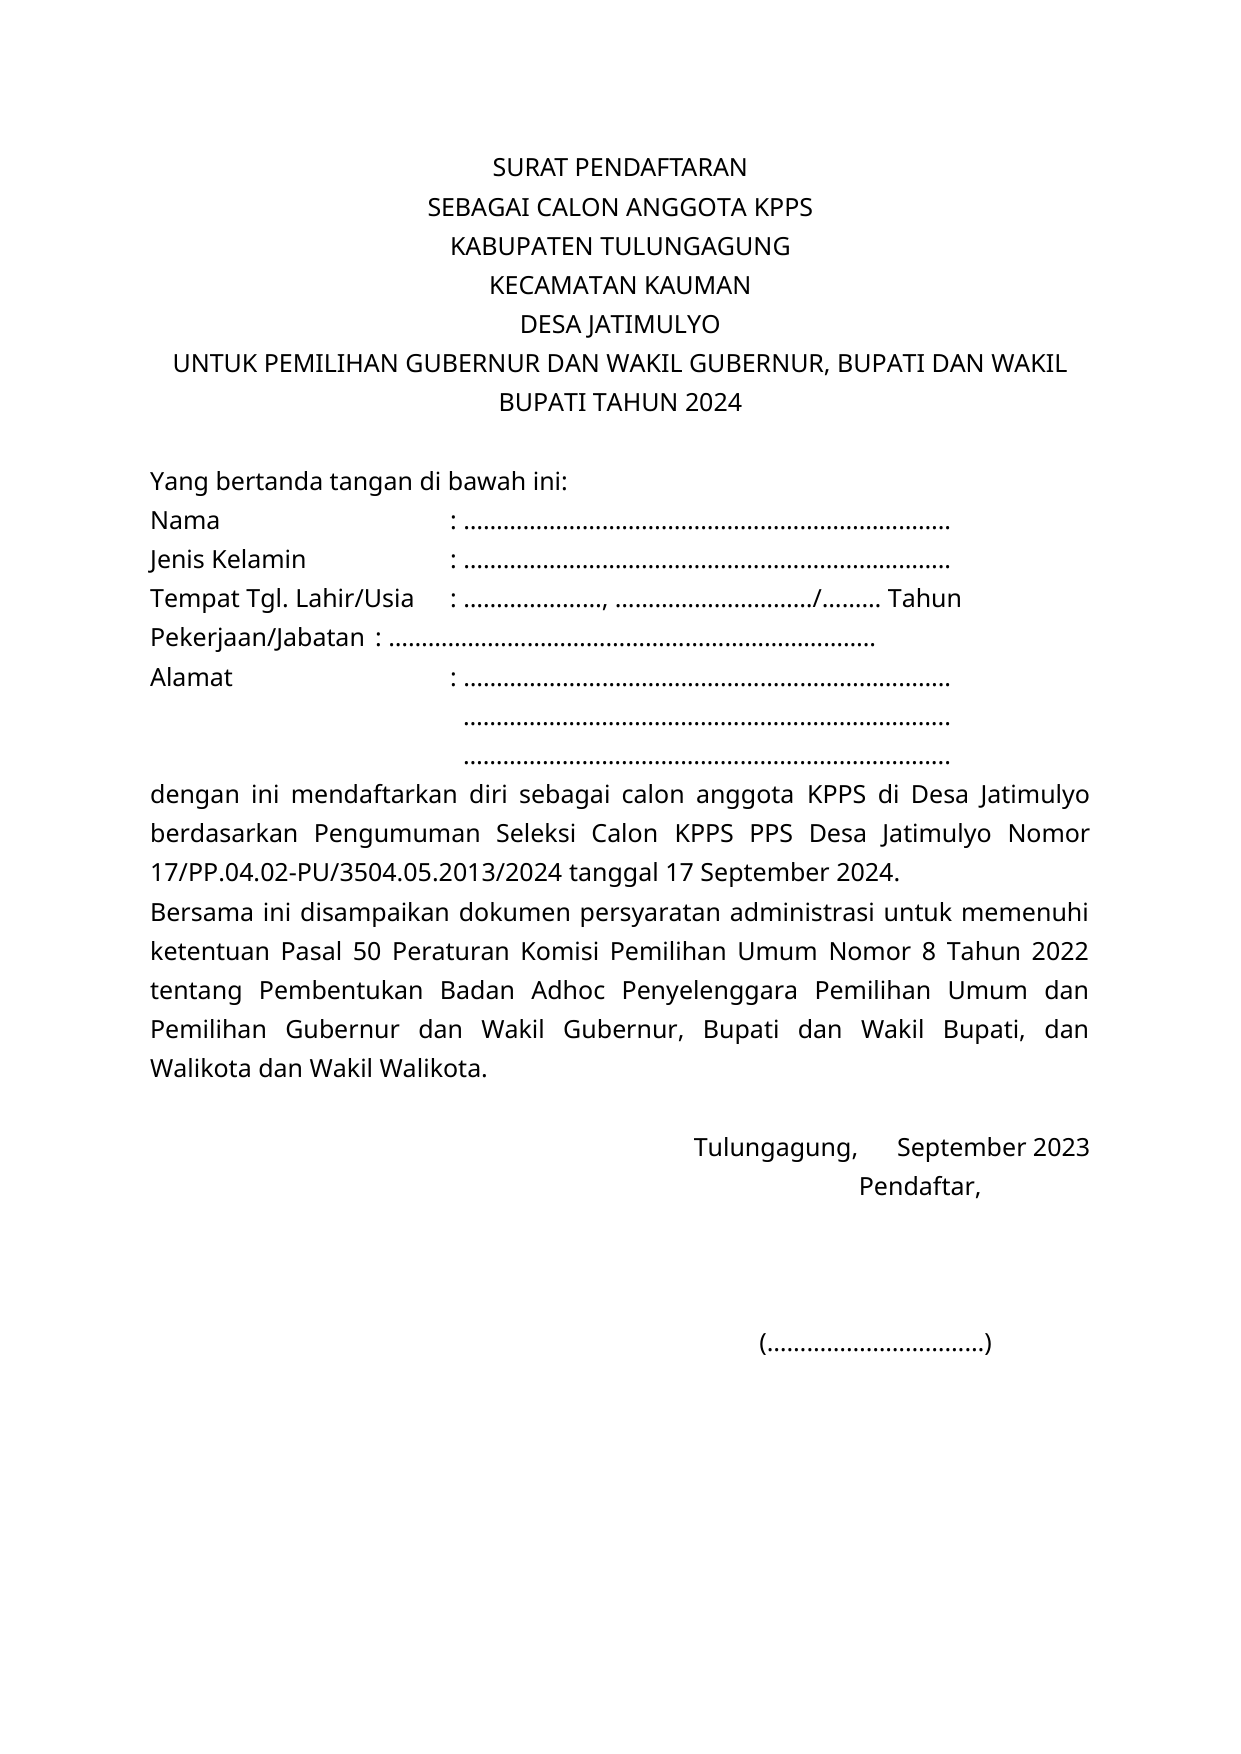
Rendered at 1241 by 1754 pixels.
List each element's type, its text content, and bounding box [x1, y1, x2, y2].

text UNTUK PEMILIHAN GUBERNUR DAN WAKIL GUBERNUR, BUPATI DAN WAKIL BUPATI TAHUN 2024 [150, 346, 1090, 419]
text Yang bertanda tangan di bawah ini: [150, 463, 1090, 497]
text Alamat : ……………………………………………………………….. [150, 659, 1090, 693]
text Pendaftar, [859, 1168, 1090, 1202]
subtitle SURAT PENDAFTARAN [150, 150, 1090, 184]
text Pekerjaan/Jabatan : ……………………………………………………………….. [150, 620, 1090, 654]
text Tulungagung, September 2023 [150, 1129, 1090, 1163]
text ……………………………………………………………….. [375, 698, 1090, 732]
text Jenis Kelamin : ……………………………………………………………….. [150, 542, 1090, 576]
text KABUPATEN TULUNGAGUNG [150, 228, 1090, 262]
text KECAMATAN KAUMAN [150, 267, 1090, 302]
text Tempat Tgl. Lahir/Usia : …………………, …………………………/……… Tahun [150, 581, 1090, 615]
text Nama : ……………………………………………………………….. [150, 502, 1090, 537]
text Bersama ini disampaikan dokumen persyaratan administrasi untuk memenuhi ketentuan Pasal 50 Peraturan Komisi Pemilihan Umum Nomor 8 Tahun 2022 tentang Pembentukan Badan Adhoc Penyelenggara Pemilihan Umum dan Pemilihan Gubernur dan Wakil Gubernur, Bupati dan Wakil Bupati, dan Walikota dan Wakil Walikota. [150, 894, 1090, 1085]
text ……………………………………………………………….. [375, 737, 1090, 772]
text (……………………………) [675, 1325, 1090, 1359]
text DESA JATIMULYO [150, 307, 1090, 341]
text dengan ini mendaftarkan diri sebagai calon anggota KPPS di Desa Jatimulyo berdasarkan Pengumuman Seleksi Calon KPPS PPS Desa Jatimulyo Nomor 17/PP.04.02-PU/3504.05.2013/2024 tanggal 17 September 2024. [150, 777, 1090, 889]
text SEBAGAI CALON ANGGOTA KPPS [150, 189, 1090, 223]
